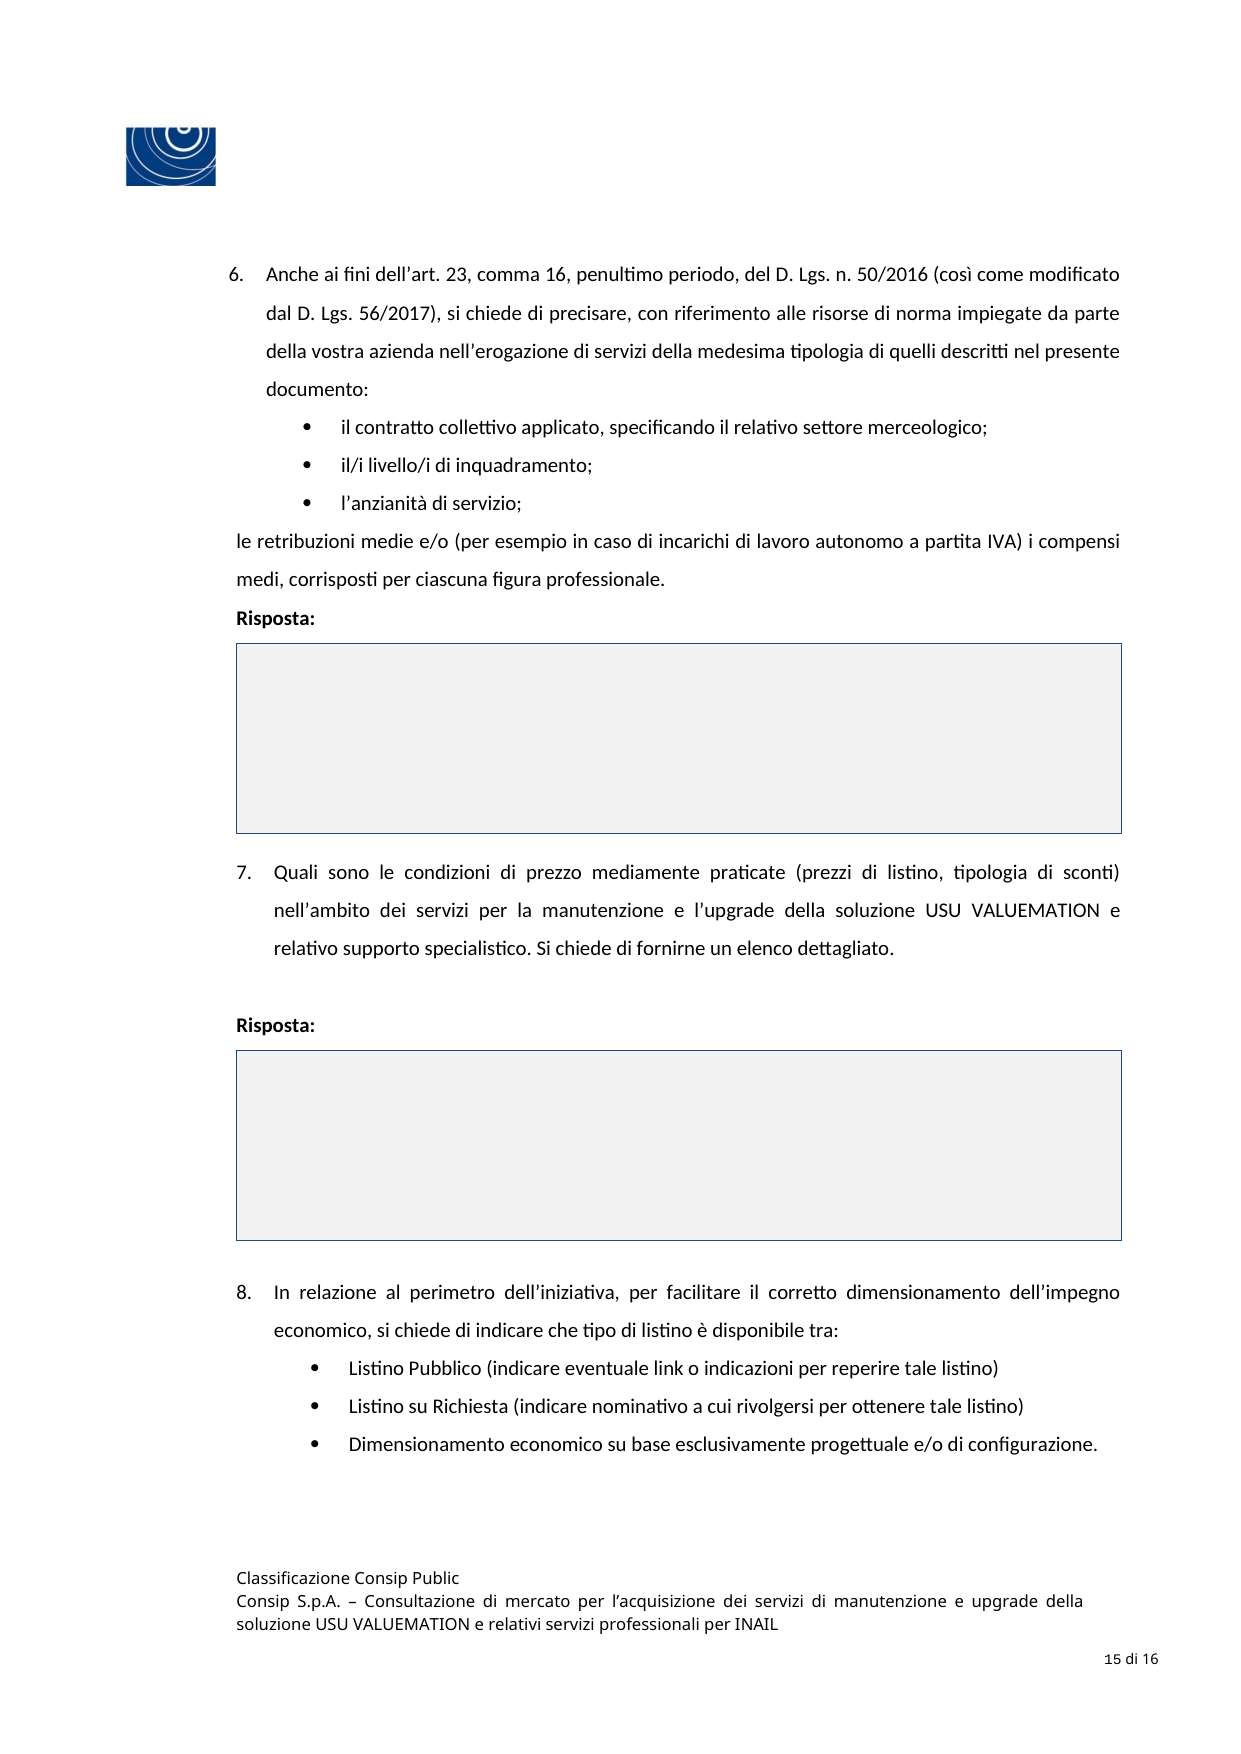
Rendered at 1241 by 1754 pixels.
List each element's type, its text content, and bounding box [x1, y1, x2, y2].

list Dimensionamento economico su base esclusivamente progettuale e/o di configurazione. [311, 1432, 1122, 1457]
text Risposta: [236, 605, 1122, 630]
text Risposta: [236, 1012, 1122, 1037]
list In relazione al perimetro dell’iniziativa, per facilitare il corretto dimensionamento dell’impegno economico, si chiede di indicare che tipo di listino è disponibile tra: [236, 1279, 1122, 1343]
list il/i livello/i di inquadramento; [303, 452, 1122, 478]
list l’anzianità di servizio; [303, 490, 1122, 516]
list Quali sono le condizioni di prezzo mediamente praticate (prezzi di listino, tipologia di sconti) nell’ambito dei servizi per la manutenzione e l’upgrade della soluzione USU VALUEMATION e relativo supporto specialistico. Si chiede di fornirne un elenco dettagliato. [236, 859, 1122, 961]
list il contratto collettivo applicato, specificando il relativo settore merceologico; [303, 414, 1122, 439]
list Listino Pubblico (indicare eventuale link o indicazioni per reperire tale listino) [311, 1355, 1122, 1381]
picture [0, 0, 216, 184]
table_header [237, 644, 1121, 833]
list Anche ai fini dell’art. 23, comma 16, penultimo periodo, del D. Lgs. n. 50/2016 (così come modificato dal D. Lgs. 56/2017), si chiede di precisare, con riferimento alle risorse di norma impiegate da parte della vostra azienda nell’erogazione di servizi della medesima tipologia di quelli descritti nel presente documento: [228, 262, 1122, 401]
table_header [237, 1051, 1121, 1240]
text le retribuzioni medie e/o (per esempio in caso di incarichi di lavoro autonomo a partita IVA) i compensi medi, corrisposti per ciascuna figura professionale. [236, 528, 1122, 592]
list Listino su Richiesta (indicare nominativo a cui rivolgersi per ottenere tale listino) [311, 1393, 1122, 1419]
